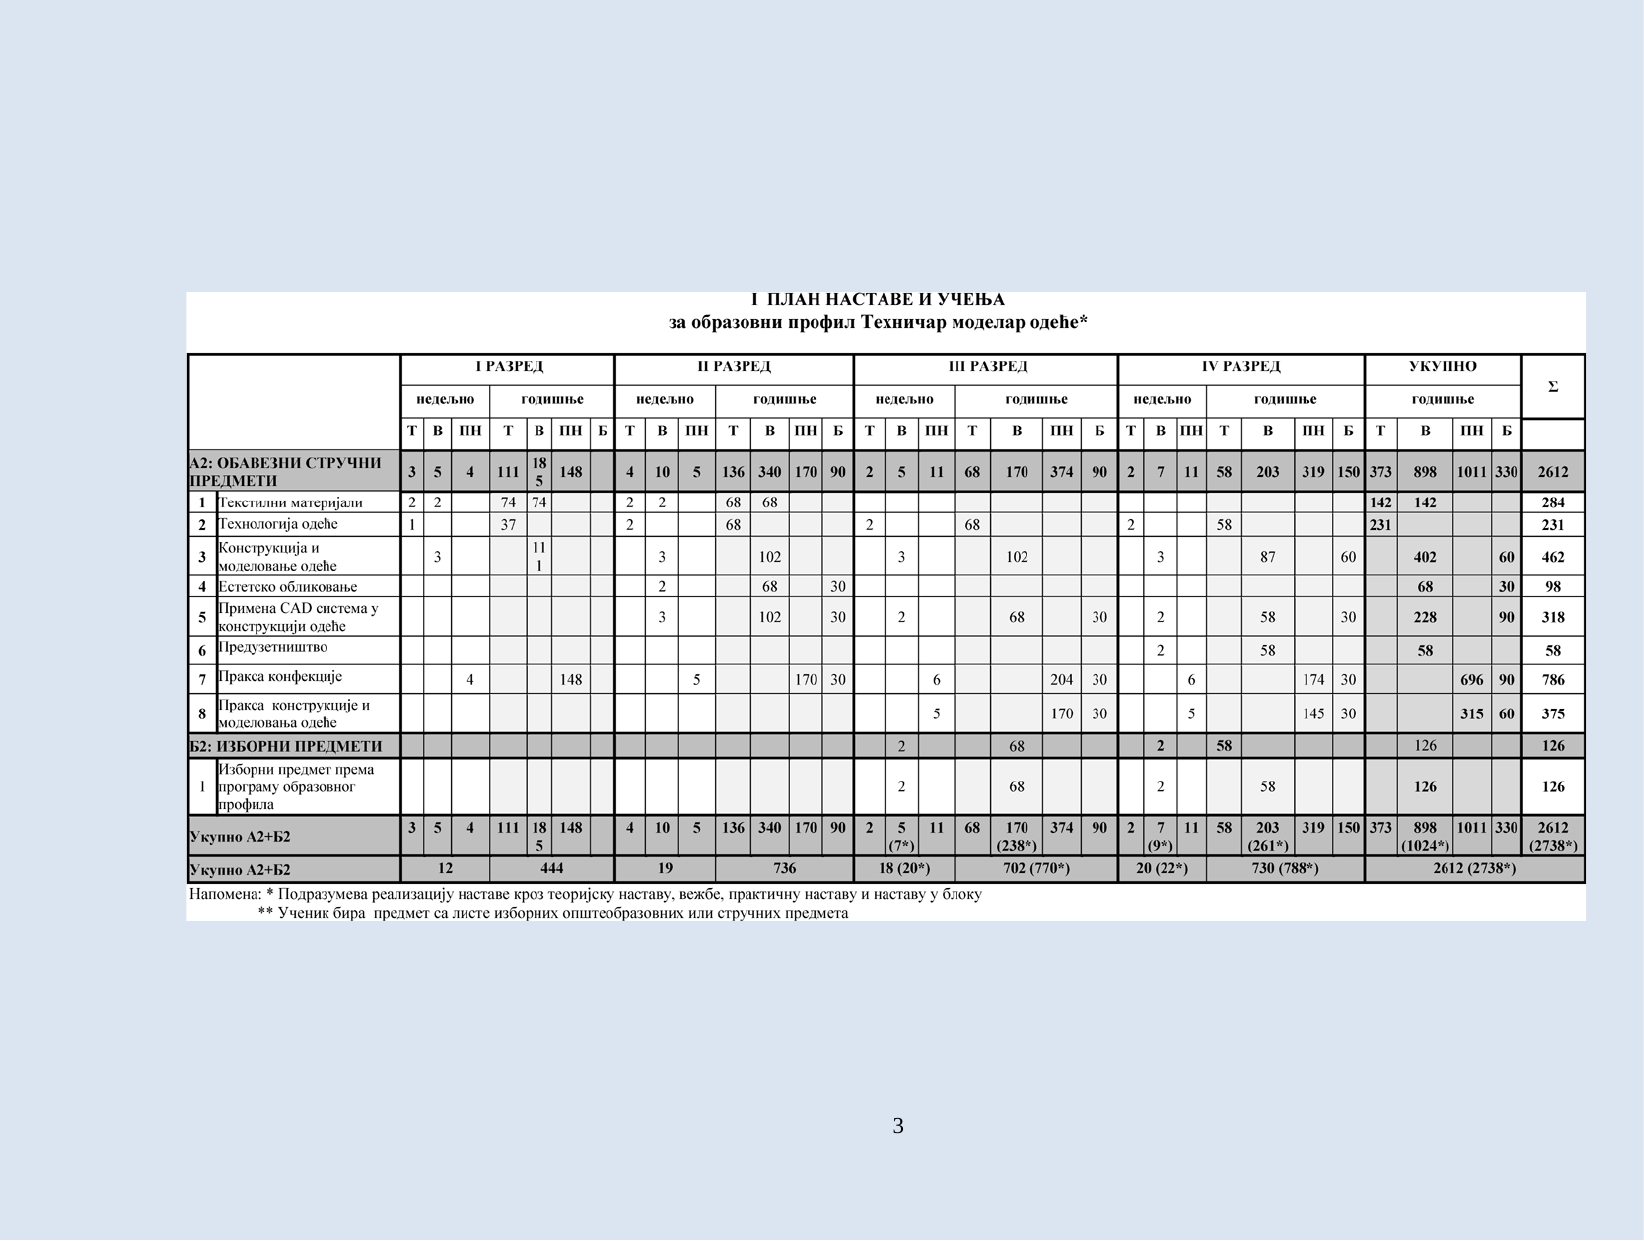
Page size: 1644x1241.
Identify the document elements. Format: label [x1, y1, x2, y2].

picture [186, 292, 1587, 921]
